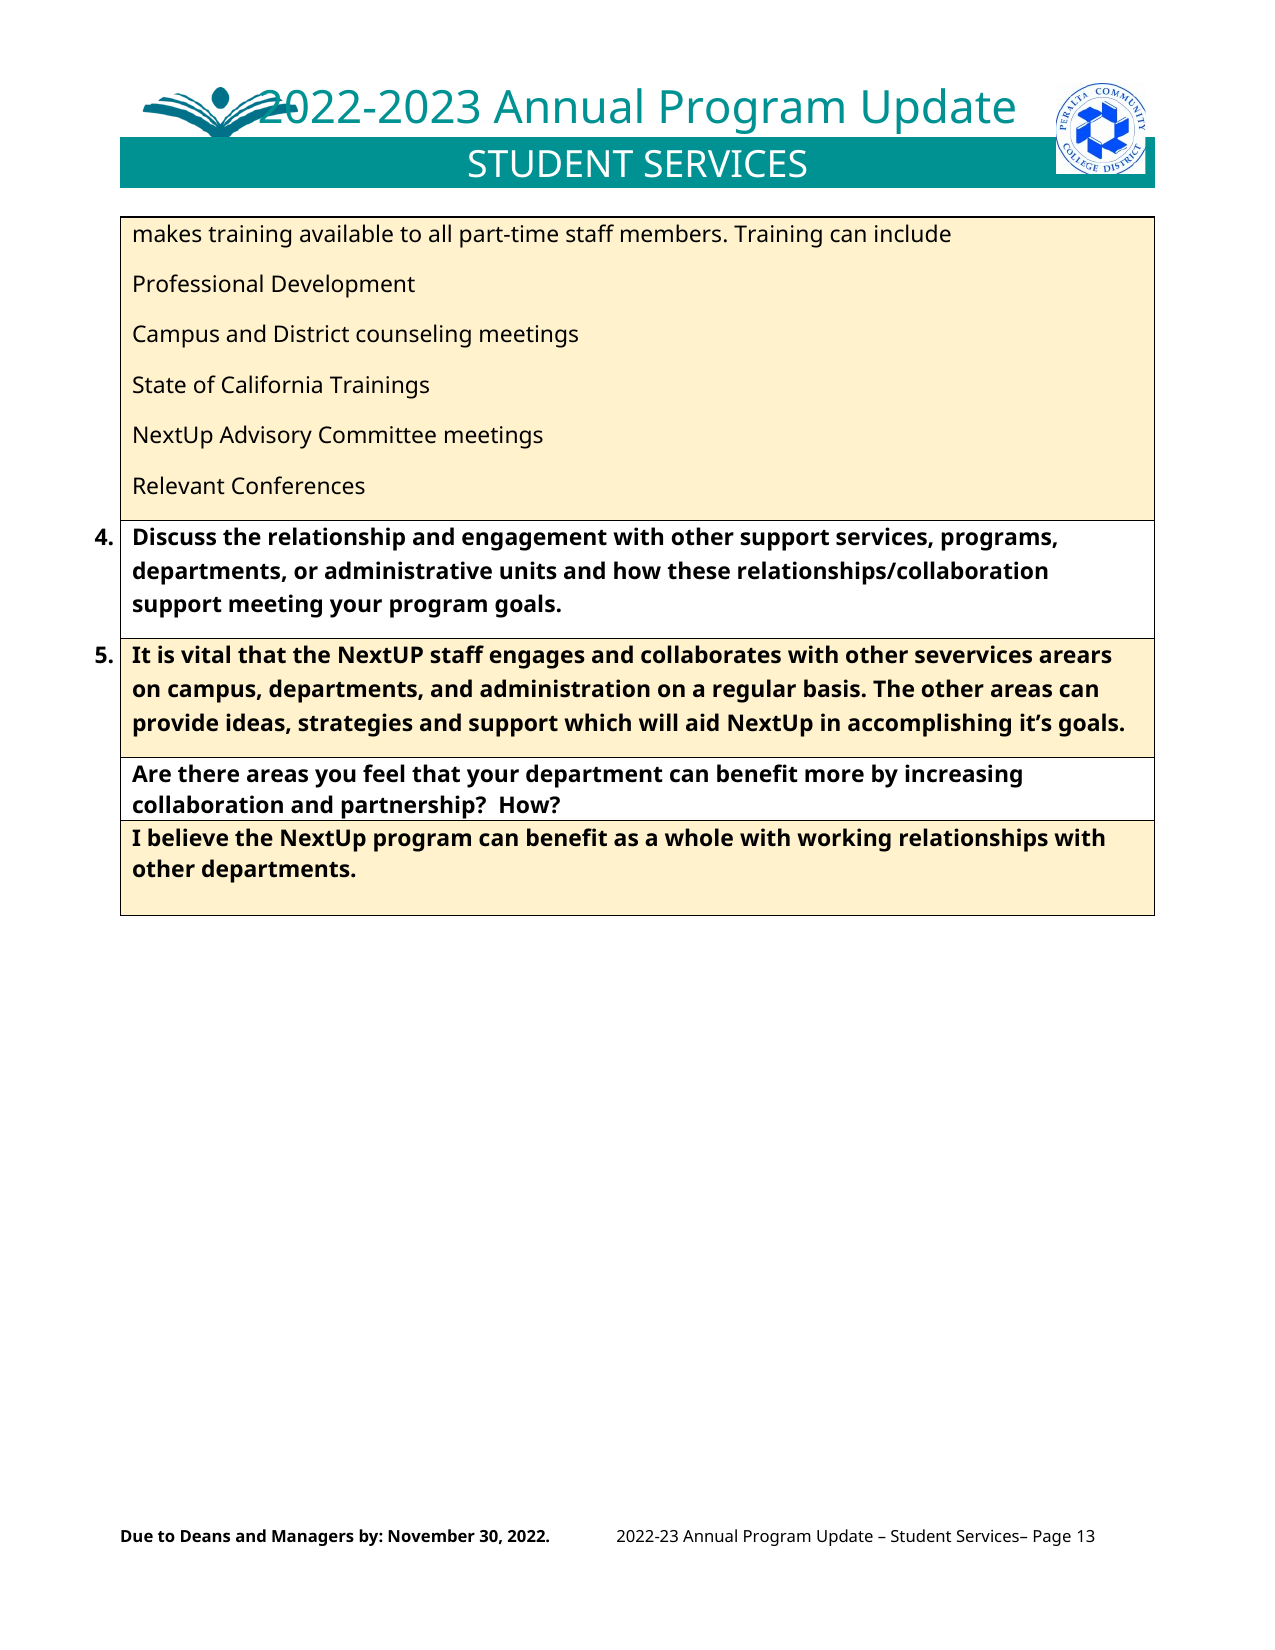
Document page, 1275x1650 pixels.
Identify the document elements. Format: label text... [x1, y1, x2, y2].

table_cell I believe the NextUp program can benefit as a whole with working relationships with other departments. [121, 821, 1154, 915]
table_cell Are there areas you feel that your department can benefit more by increasing collaboration and partnership? How? [121, 758, 1154, 820]
picture [1056, 83, 1146, 174]
table_cell Discuss the relationship and engagement with other support services, programs, departments, or administrative units and how these relationships/collaboration support meeting your program goals. [121, 521, 1154, 638]
table_cell It is vital that the NextUP staff engages and collaborates with other severvices arears on campus, departments, and administration on a regular basis. The other areas can provide ideas, strategies and support which will aid NextUp in accomplishing it’s goals. [121, 639, 1154, 757]
picture [122, 87, 319, 137]
